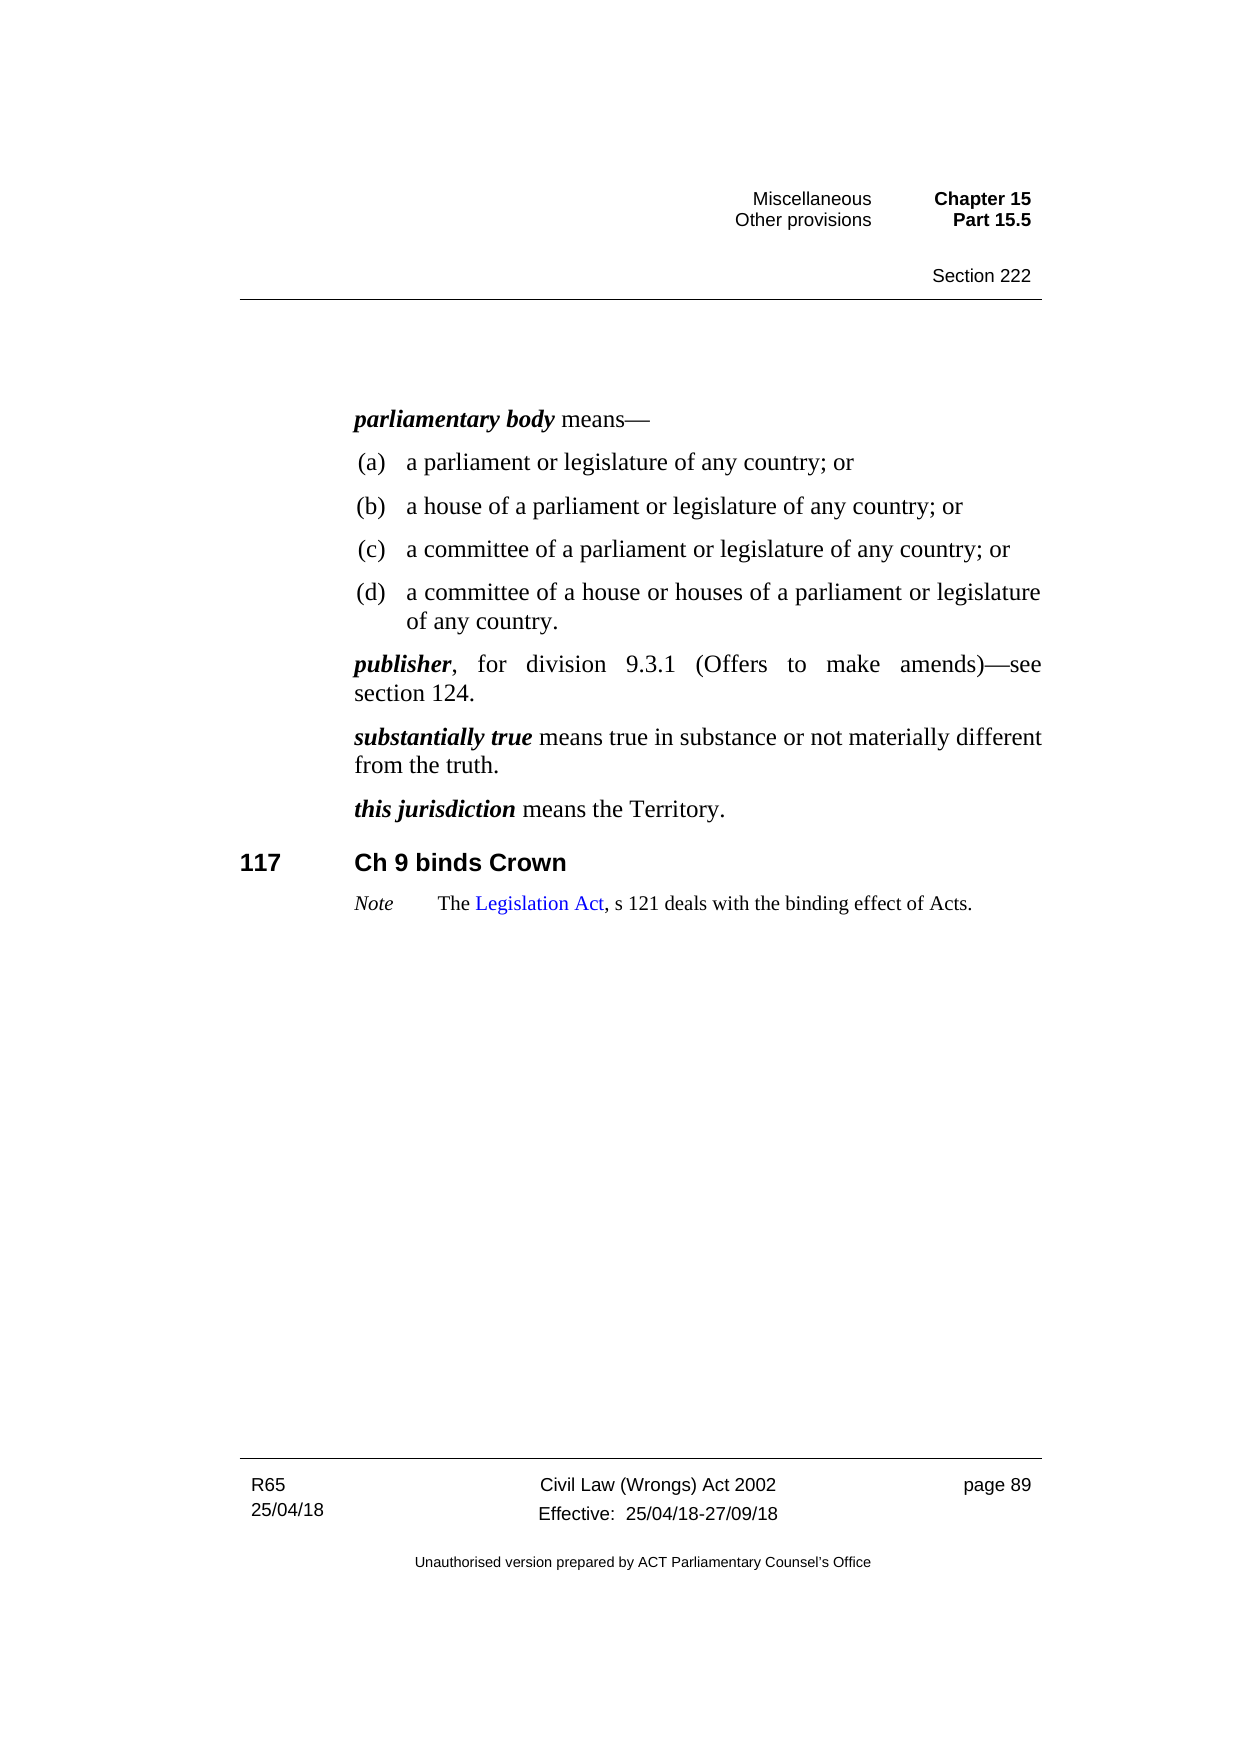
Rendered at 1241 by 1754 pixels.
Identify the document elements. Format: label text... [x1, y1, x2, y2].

text (d) a committee of a house or houses of a parliament or legislature of any country. [239, 577, 1042, 635]
text (b) a house of a parliament or legislature of any country; or [239, 491, 1042, 519]
text (a) a parliament or legislature of any country; or [239, 447, 1042, 476]
text Note The Legislation Act, s 121 deals with the binding effect of Acts. [354, 891, 1042, 915]
text (c) a committee of a parliament or legislature of any country; or [239, 534, 1042, 563]
text publisher, for division 9.3.1 (Offers to make amends)—see section 124. [354, 649, 1042, 707]
text substantially true means true in substance or not materially different from the truth. [354, 722, 1042, 779]
text parliamentary body means— [354, 404, 1042, 433]
text 117 Ch 9 binds Crown [239, 847, 1042, 876]
text this jurisdiction means the Territory. [354, 794, 1042, 822]
